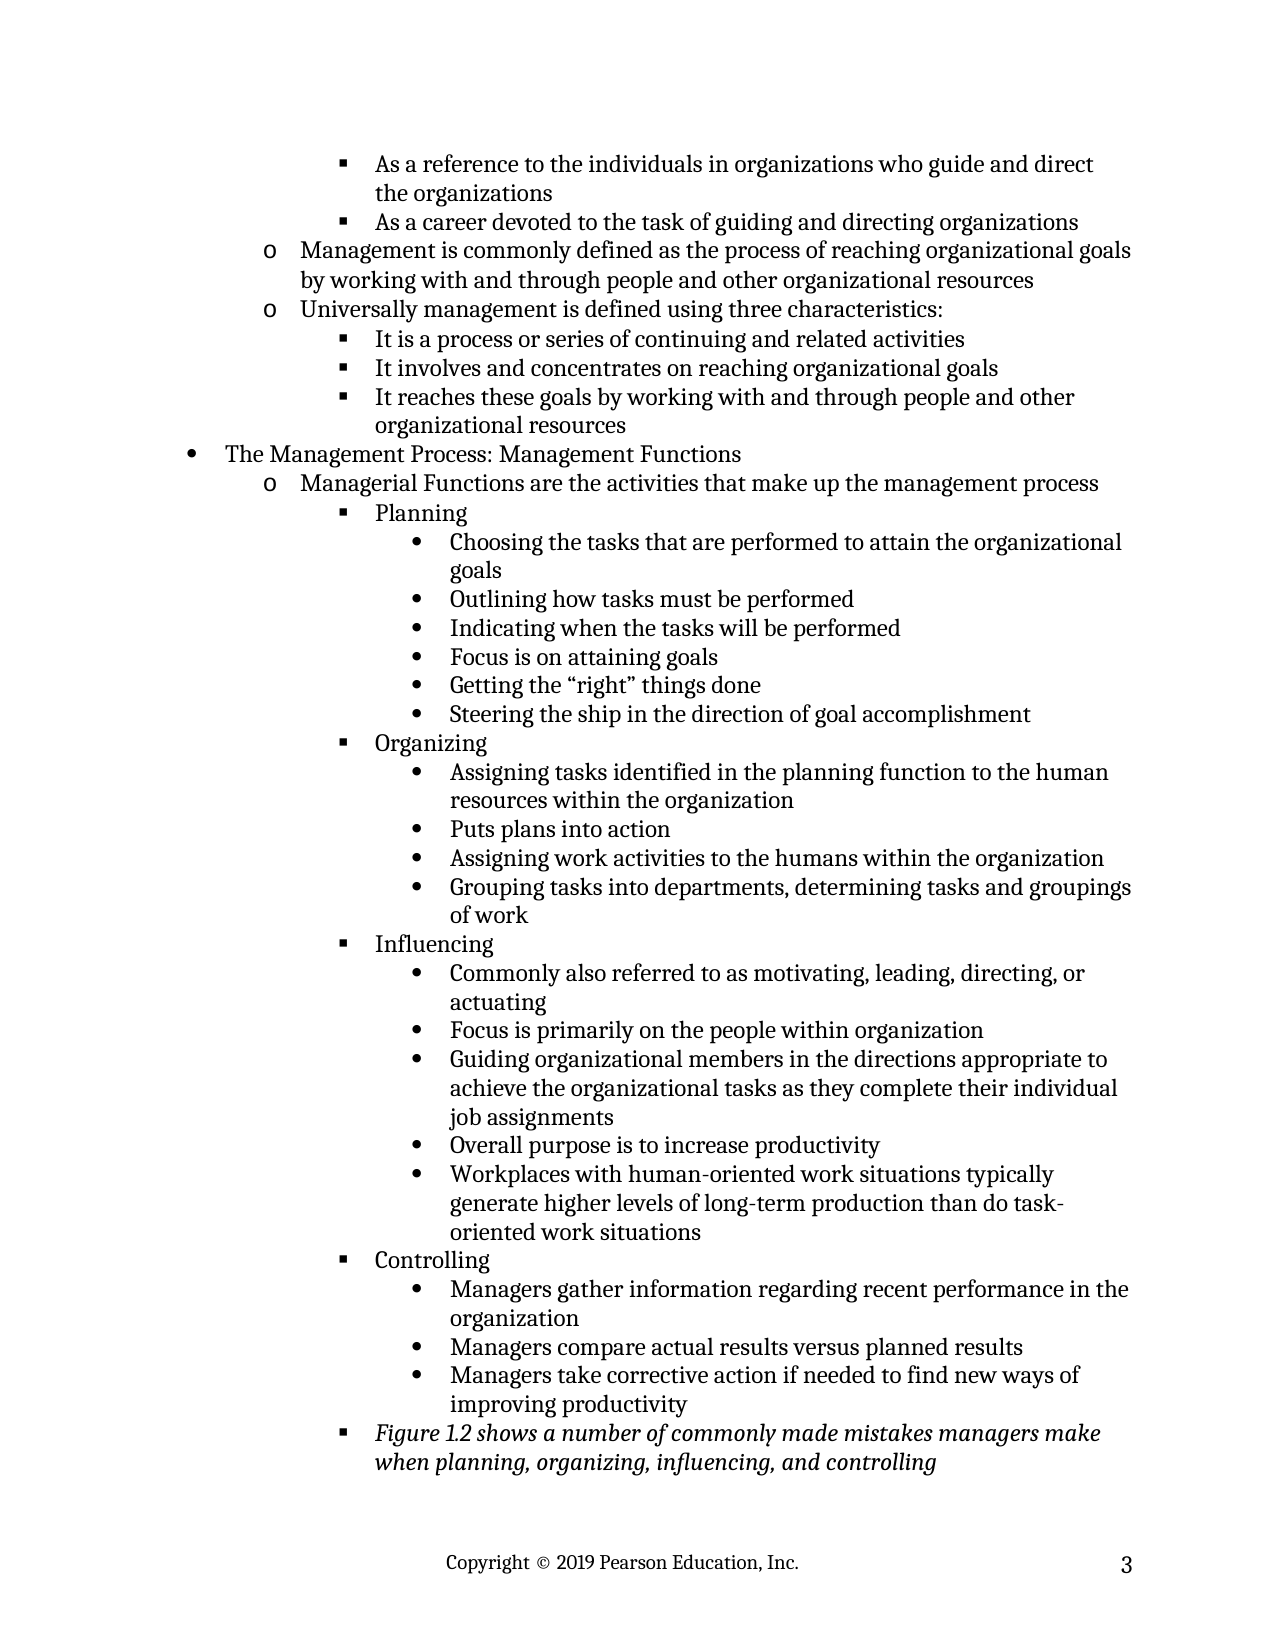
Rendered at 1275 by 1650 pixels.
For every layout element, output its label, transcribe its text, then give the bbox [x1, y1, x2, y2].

list Assigning tasks identified in the planning function to the human resources within the organization [412, 757, 1132, 815]
list It involves and concentrates on reaching organizational goals [337, 354, 1132, 382]
list The Management Process: Management Functions [187, 440, 1132, 469]
list Outlining how tasks must be performed [412, 585, 1132, 614]
list Overall purpose is to increase productivity [412, 1131, 1132, 1160]
list Universally management is defined using three characteristics: [262, 295, 1132, 325]
list Focus is on attaining goals [412, 642, 1132, 671]
list It is a process or series of continuing and related activities [337, 325, 1132, 354]
list Managers compare actual results versus planned results [412, 1332, 1132, 1361]
list Managerial Functions are the activities that make up the management process [262, 469, 1132, 499]
list Focus is primarily on the people within organization [412, 1016, 1132, 1045]
list Managers take corrective action if needed to find new ways of improving productivity [412, 1361, 1132, 1419]
list Guiding organizational members in the directions appropriate to achieve the organizational tasks as they complete their individual job assignments [412, 1045, 1132, 1131]
list Choosing the tasks that are performed to attain the organizational goals [412, 527, 1132, 585]
list Workplaces with human-oriented work situations typically generate higher levels of long-term production than do task-oriented work situations [412, 1160, 1132, 1246]
list Management is commonly defined as the process of reaching organizational goals by working with and through people and other organizational resources [262, 236, 1132, 295]
list Figure 1.2 shows a number of commonly made mistakes managers make when planning, organizing, influencing, and controlling [337, 1419, 1132, 1476]
list Grouping tasks into departments, determining tasks and groupings of work [412, 872, 1132, 930]
list Steering the ship in the direction of goal accomplishment [412, 700, 1132, 729]
list Puts plans into action [412, 815, 1132, 844]
list Commonly also referred to as motivating, leading, directing, or actuating [412, 959, 1132, 1016]
list Managers gather information regarding recent performance in the organization [412, 1275, 1132, 1332]
list Influencing [337, 930, 1132, 959]
list Planning [337, 499, 1132, 527]
list Controlling [337, 1246, 1132, 1275]
list Organizing [337, 729, 1132, 757]
list As a reference to the individuals in organizations who guide and direct the organizations [337, 150, 1132, 207]
list Assigning work activities to the humans within the organization [412, 844, 1132, 872]
list It reaches these goals by working with and through people and other organizational resources [337, 382, 1132, 440]
list Getting the “right” things done [412, 671, 1132, 700]
list Indicating when the tasks will be performed [412, 614, 1132, 642]
list As a career devoted to the task of guiding and directing organizations [337, 207, 1132, 236]
